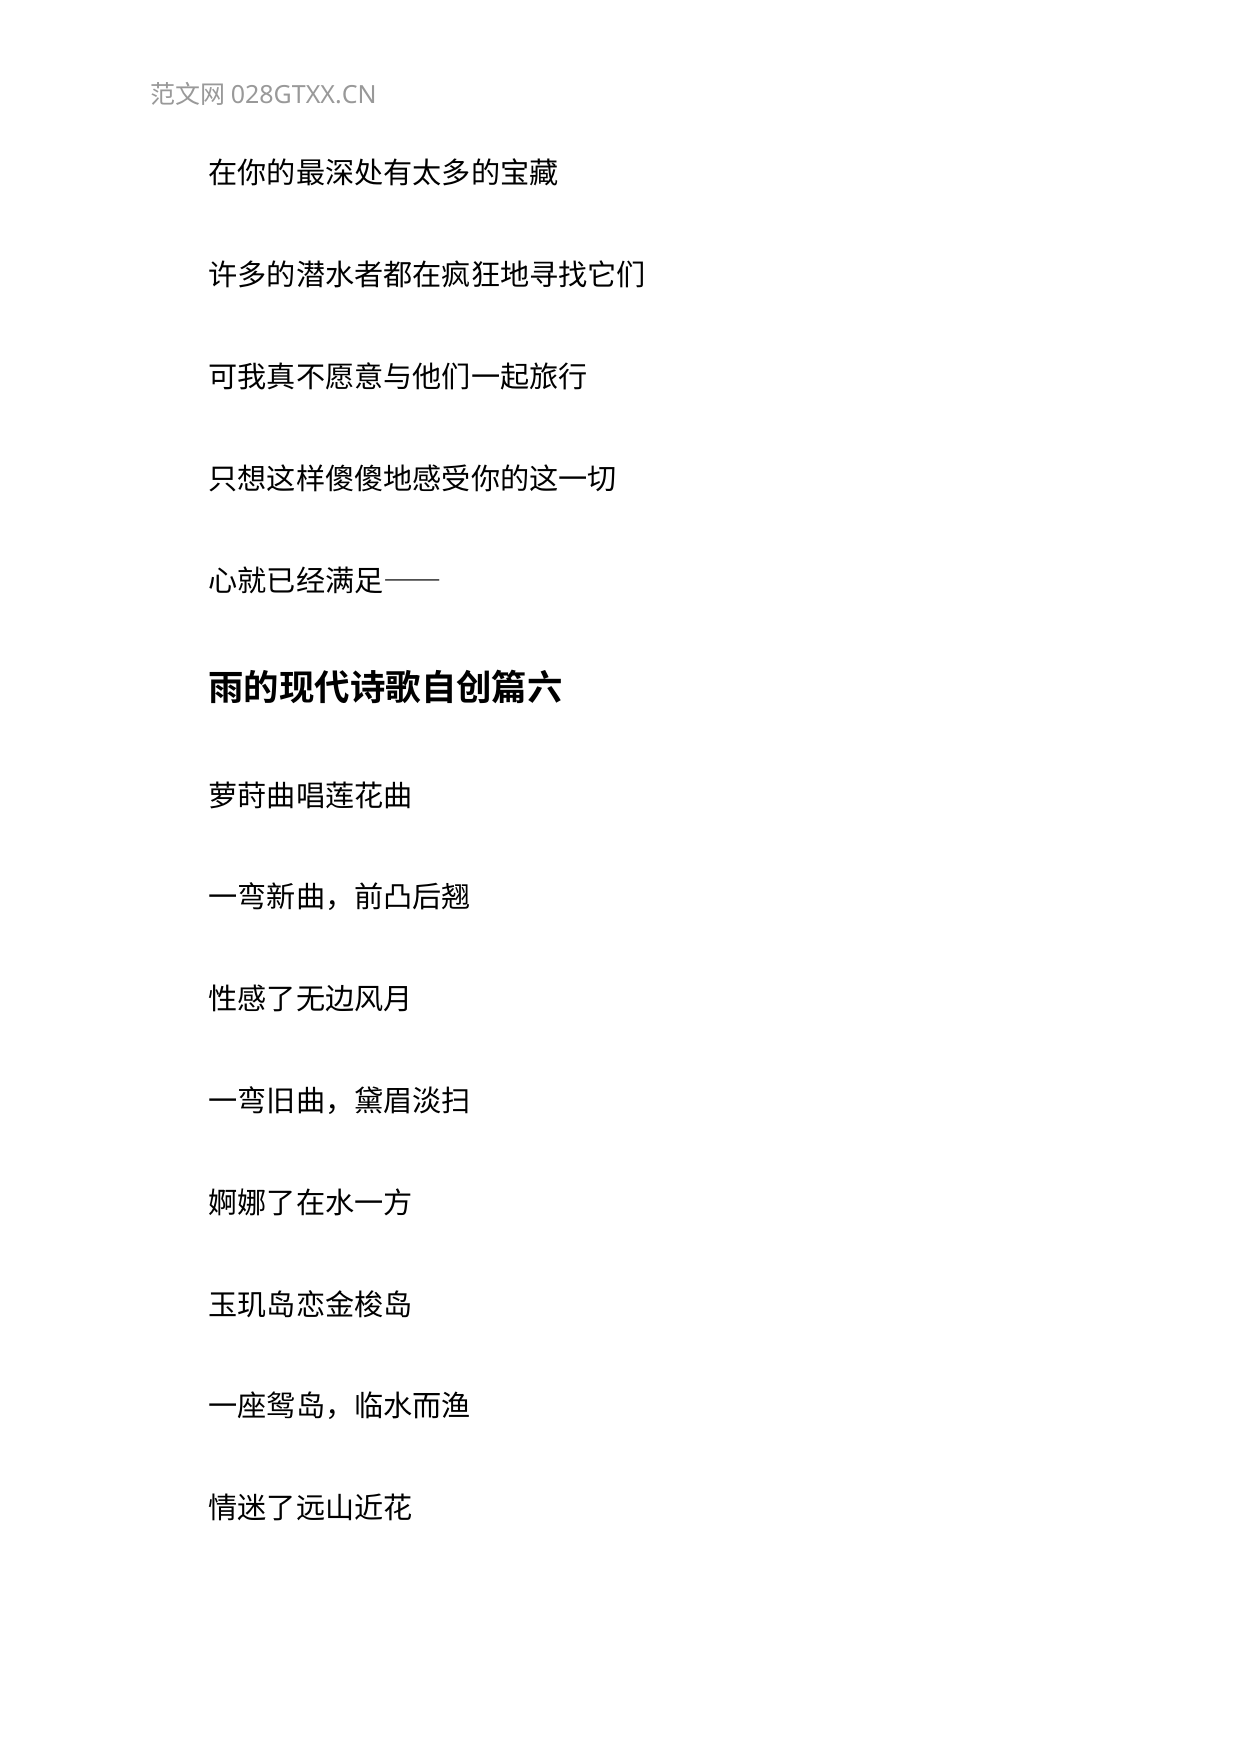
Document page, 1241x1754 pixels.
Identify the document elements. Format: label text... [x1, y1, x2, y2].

text 在你的最深处有太多的宝藏 [150, 150, 1090, 192]
text 婀娜了在水一方 [150, 1179, 1090, 1222]
text 可我真不愿意与他们一起旅行 [150, 353, 1090, 396]
text 心就已经满足—— [150, 557, 1090, 599]
text 萝莳曲唱莲花曲 [150, 772, 1090, 814]
text 情迷了远山近花 [150, 1485, 1090, 1527]
text 许多的潜水者都在疯狂地寻找它们 [150, 252, 1090, 294]
text 雨的现代诗歌自创篇六 [150, 659, 1090, 710]
text 一弯旧曲，黛眉淡扫 [150, 1078, 1090, 1120]
text 一弯新曲，前凸后翘 [150, 874, 1090, 916]
text 只想这样傻傻地感受你的这一切 [150, 455, 1090, 498]
text 一座鸳岛，临水而渔 [150, 1383, 1090, 1425]
text 性感了无边风月 [150, 976, 1090, 1018]
text 玉玑岛恋金梭岛 [150, 1281, 1090, 1323]
